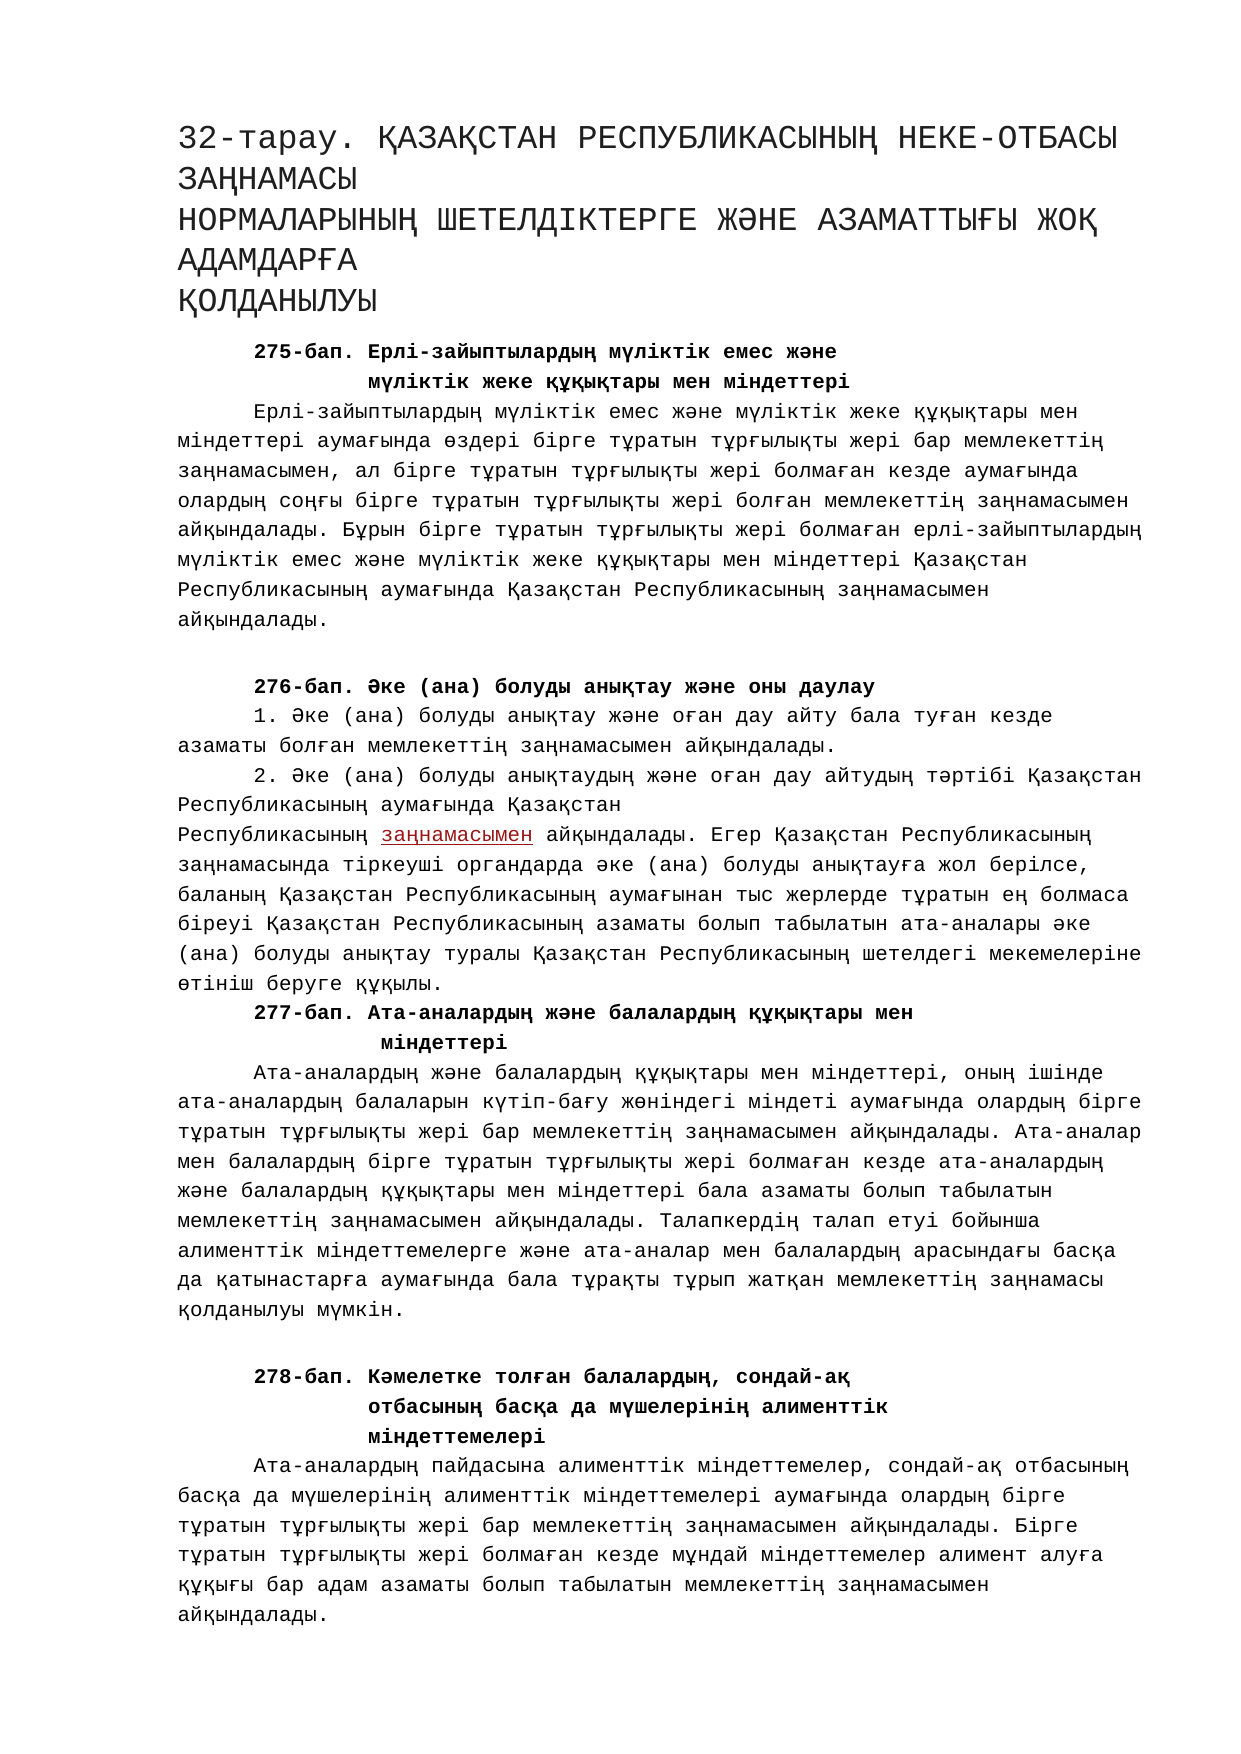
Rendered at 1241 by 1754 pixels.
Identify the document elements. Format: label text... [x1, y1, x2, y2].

text Ерлі-зайыптылардың мүліктік емес және мүліктік жеке құқықтары мен міндеттері аумағында өздері бірге тұратын тұрғылықты жері бар мемлекеттің заңнамасымен, ал бірге тұратын тұрғылықты жері болмаған кезде аумағында олардың соңғы бірге тұратын тұрғылықты жері болған мемлекеттің заңнамасымен айқындалады. Бұрын бірге тұратын тұрғылықты жері болмаған ерлі-зайыптылардың мүліктік емес және мүліктік жеке құқықтары мен міндеттері Қазақстан Республикасының аумағында Қазақстан Республикасының заңнамасымен айқындалады. [177, 395, 1152, 632]
text 277-бап. Ата-аналардың және балалардың құқықтары мен міндеттері [177, 996, 1152, 1056]
text 276-бап. Әке (ана) болуды анықтау және оны даулау [177, 670, 1152, 699]
text 1. Әке (ана) болуды анықтау және оған дау айту бала туған кезде азаматы болған мемлекеттің заңнамасымен айқындалады. 2. Әке (ана) болуды анықтаудың және оған дау айтудың тәртібі Қазақстан Республикасының аумағында Қазақстан Республикасының заңнамасымен айқындалады. Егер Қазақстан Республикасының заңнамасында тіркеуші органдарда әке (ана) болуды анықтауға жол берілсе, баланың Қазақстан Республикасының аумағынан тыс жерлерде тұратын ең болмаса біреуі Қазақстан Республикасының азаматы болып табылатын ата-аналары әке (ана) болуды анықтау туралы Қазақстан Республикасының шетелдегі мекемелерiне өтініш беруге құқылы. [177, 699, 1152, 996]
text 32-тарау. ҚАЗАҚСТАН РЕСПУБЛИКАСЫНЫҢ НЕКЕ-ОТБАСЫ ЗАҢНАМАСЫ НОРМАЛАРЫНЫҢ ШЕТЕЛДІКТЕРГЕ ЖӘНЕ АЗАМАТТЫҒЫ ЖОҚ АДАМДАРҒА ҚОЛДАНЫЛУЫ [177, 118, 1152, 321]
text Ата-аналардың пайдасына алименттік міндеттемелер, сондай-ақ отбасының басқа да мүшелерінің алименттік міндеттемелері аумағында олардың бірге тұратын тұрғылықты жері бар мемлекеттің заңнамасымен айқындалады. Бірге тұратын тұрғылықты жері болмаған кезде мұндай міндеттемелер алимент алуға құқығы бар адам азаматы болып табылатын мемлекеттің заңнамасымен айқындалады. [177, 1449, 1152, 1627]
text 278-бап. Кәмелетке толған балалардың, сондай-ақ отбасының басқа да мүшелерінің алименттік міндеттемелері [177, 1360, 1152, 1449]
text Ата-аналардың және балалардың құқықтары мен міндеттері, оның ішінде ата-аналардың балаларын күтіп-бағу жөніндегі міндеті аумағында олардың бірге тұратын тұрғылықты жері бар мемлекеттің заңнамасымен айқындалады. Ата-аналар мен балалардың бірге тұратын тұрғылықты жері болмаған кезде ата-аналардың және балалардың құқықтары мен міндеттері бала азаматы болып табылатын мемлекеттің заңнамасымен айқындалады. Талапкердің талап етуі бойынша алименттік міндеттемелерге және ата-аналар мен балалардың арасындағы басқа да қатынастарға аумағында бала тұрақты тұрып жатқан мемлекеттің заңнамасы қолданылуы мүмкін. [177, 1056, 1152, 1323]
text 275-бап. Ерлі-зайыптылардың мүліктік емес және мүліктік жеке құқықтары мен міндеттері [177, 335, 1152, 395]
